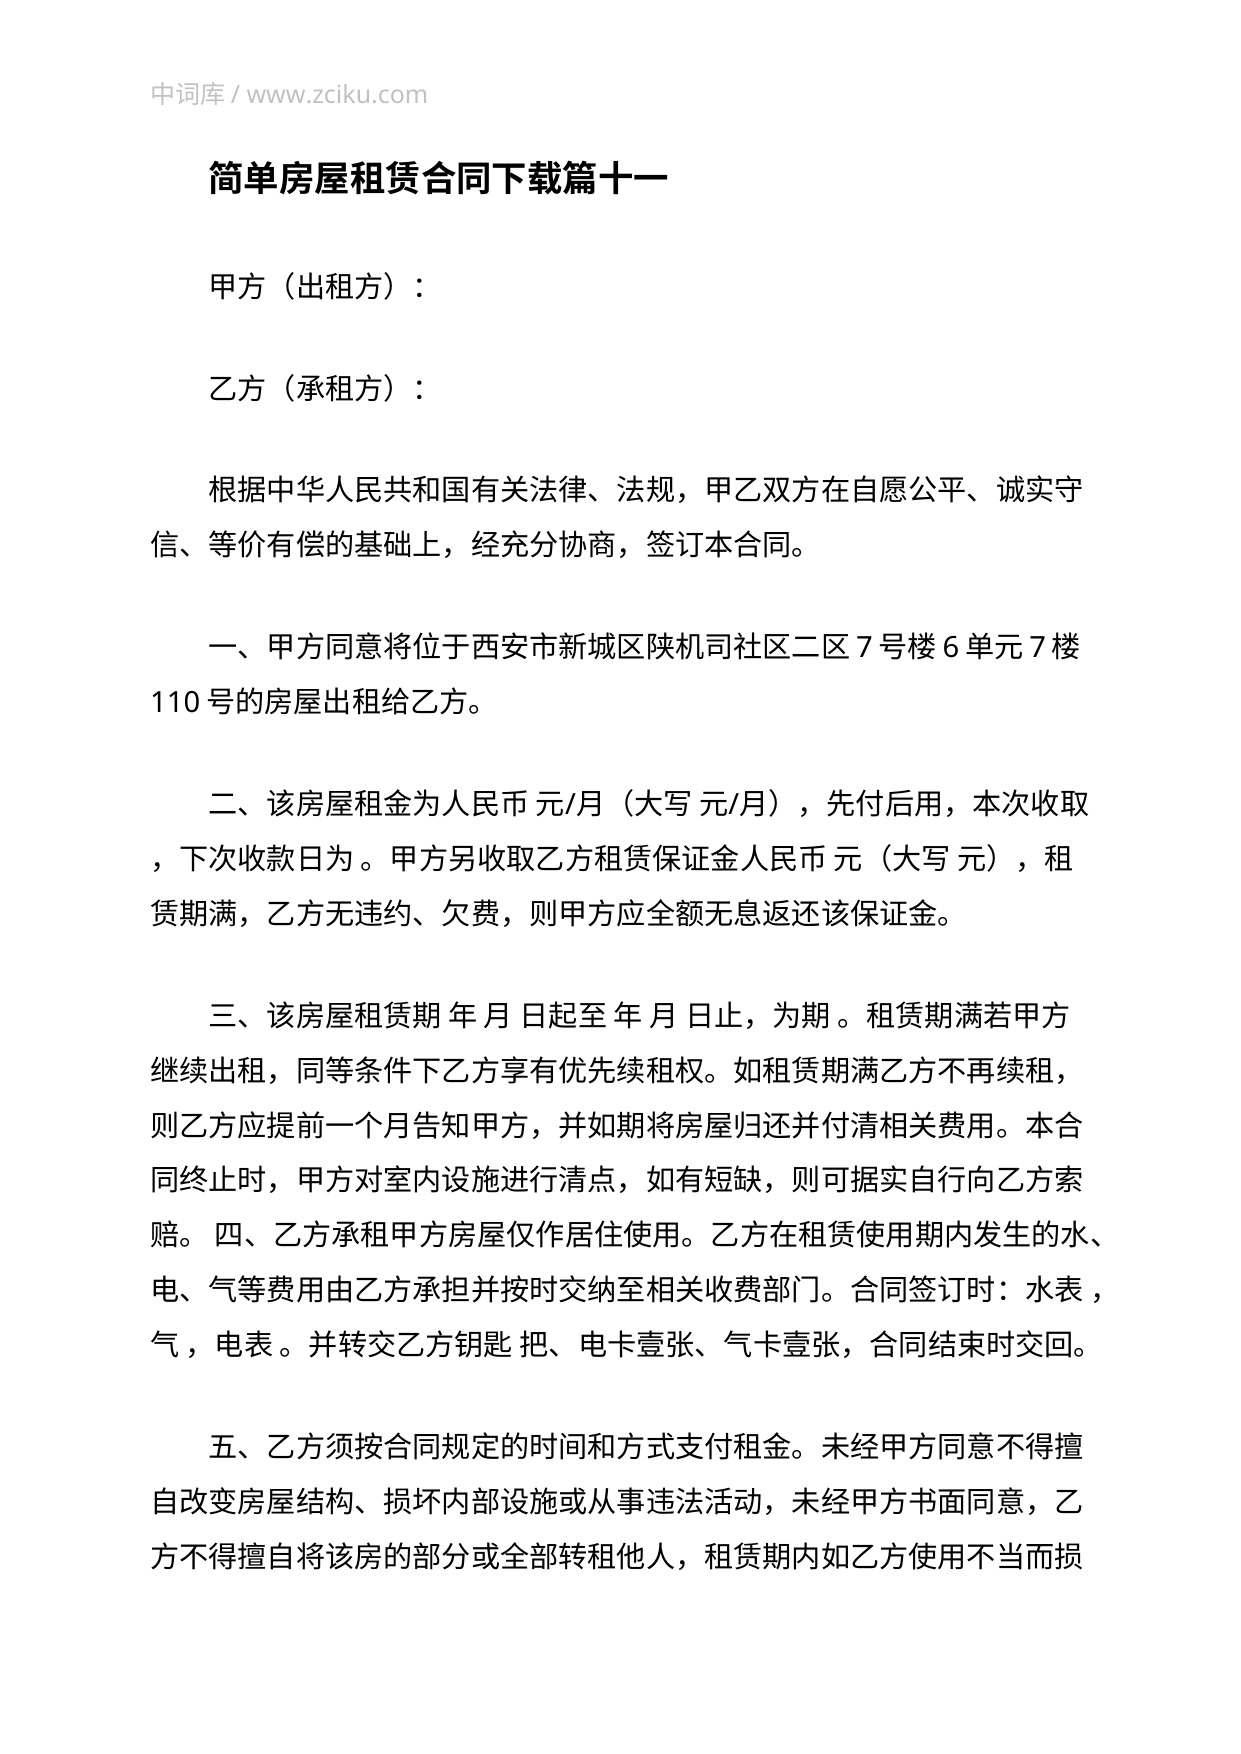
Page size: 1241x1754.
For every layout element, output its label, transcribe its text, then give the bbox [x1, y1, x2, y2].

text 甲方（出租方）： [150, 263, 1090, 306]
text 乙方（承租方）： [150, 365, 1090, 407]
text 二、该房屋租金为人民币 元/月（大写 元/月），先付后用，本次收取 ，下次收款日为 。甲方另收取乙方租赁保证金人民币 元（大写 元），租赁期满，乙方无违约、欠费，则甲方应全额无息返还该保证金。 [150, 781, 1090, 933]
text 简单房屋租赁合同下载篇十一 [150, 150, 1090, 201]
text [150, 1423, 1090, 1576]
text 一、甲方同意将位于西安市新城区陕机司社区二区7号楼6单元7楼110号的房屋出租给乙方。 [150, 624, 1090, 721]
text 三、该房屋租赁期 年 月 日起至 年 月 日止，为期 。租赁期满若甲方继续出租，同等条件下乙方享有优先续租权。如租赁期满乙方不再续租，则乙方应提前一个月告知甲方，并如期将房屋归还并付清相关费用。本合同终止时，甲方对室内设施进行清点，如有短缺，则可据实自行向乙方索赔。 四、乙方承租甲方房屋仅作居住使用。乙方在租赁使用期内发生的水、电、气等费用由乙方承担并按时交纳至相关收费部门。合同签订时：水表 ，气 ，电表 。并转交乙方钥匙 把、电卡壹张、气卡壹张，合同结束时交回。 [150, 992, 1090, 1364]
text 根据中华人民共和国有关法律、法规，甲乙双方在自愿公平、诚实守信、等价有偿的基础上，经充分协商，签订本合同。 [150, 467, 1090, 564]
